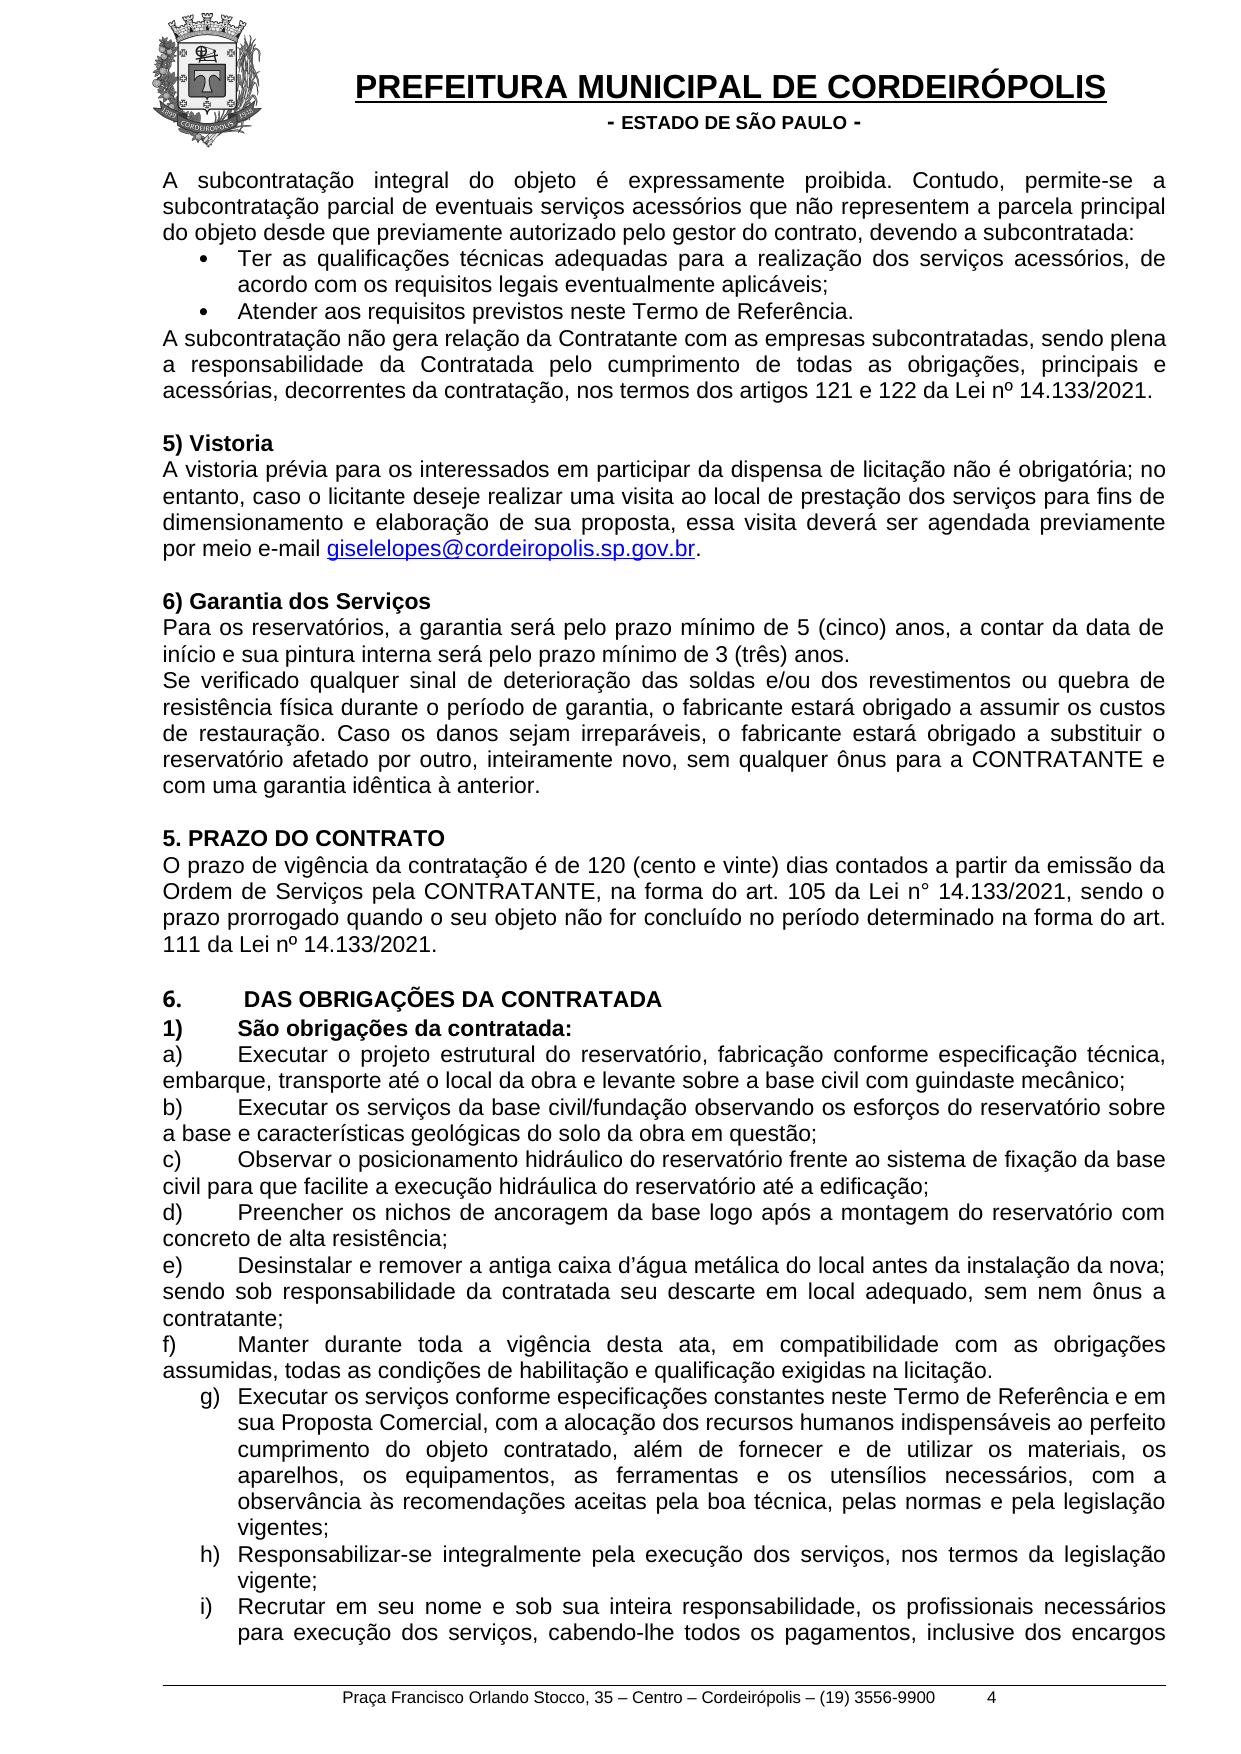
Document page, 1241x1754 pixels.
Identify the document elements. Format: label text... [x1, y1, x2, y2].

text A subcontratação integral do objeto é expressamente proibida. Contudo, permite-se a subcontratação parcial de eventuais serviços acessórios que não representem a parcela principal do objeto desde que previamente autorizado pelo gestor do contrato, devendo a subcontratada: [162, 167, 1166, 246]
text 6) Garantia dos Serviços [162, 588, 1166, 614]
text A subcontratação não gera relação da Contratante com as empresas subcontratadas, sendo plena a responsabilidade da Contratada pelo cumprimento de todas as obrigações, principais e acessórias, decorrentes da contratação, nos termos dos artigos 121 e 122 da Lei nº 14.133/2021. [162, 324, 1166, 403]
list Desinstalar e remover a antiga caixa d’água metálica do local antes da instalação da nova; sendo sob responsabilidade da contratada seu descarte em local adequado, sem nem ônus a contratante; [162, 1252, 1166, 1331]
list Observar o posicionamento hidráulico do reservatório frente ao sistema de fixação da base civil para que facilite a execução hidráulica do reservatório até a edificação; [162, 1146, 1166, 1199]
list Executar o projeto estrutural do reservatório, fabricação conforme especificação técnica, embarque, transporte até o local da obra e levante sobre a base civil com guindaste mecânico; [162, 1041, 1166, 1094]
list Preencher os nichos de ancoragem da base logo após a montagem do reservatório com concreto de alta resistência; [162, 1199, 1166, 1252]
list Executar os serviços da base civil/fundação observando os esforços do reservatório sobre a base e características geológicas do solo da obra em questão; [162, 1094, 1166, 1146]
list Responsabilizar-se integralmente pela execução dos serviços, nos termos da legislação vigente; [200, 1541, 1166, 1593]
list São obrigações da contratada: [162, 1014, 1166, 1041]
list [200, 1593, 1166, 1646]
text 5. PRAZO DO CONTRATO [162, 825, 1166, 852]
list Executar os serviços conforme especificações constantes neste Termo de Referência e em sua Proposta Comercial, com a alocação dos recursos humanos indispensáveis ao perfeito cumprimento do objeto contratado, além de fornecer e de utilizar os materiais, os aparelhos, os equipamentos, as ferramentas e os utensílios necessários, com a observância às recomendações aceitas pela boa técnica, pelas normas e pela legislação vigentes; [200, 1383, 1166, 1541]
list Ter as qualificações técnicas adequadas para a realização dos serviços acessórios, de acordo com os requisitos legais eventualmente aplicáveis; [200, 246, 1166, 298]
list Manter durante toda a vigência desta ata, em compatibilidade com as obrigações assumidas, todas as condições de habilitação e qualificação exigidas na licitação. [162, 1331, 1166, 1383]
text Se verificado qualquer sinal de deterioração das soldas e/ou dos revestimentos ou quebra de resistência física durante o período de garantia, o fabricante estará obrigado a assumir os custos de restauração. Caso os danos sejam irreparáveis, o fabricante estará obrigado a substituir o reservatório afetado por outro, inteiramente novo, sem qualquer ônus para a CONTRATANTE e com uma garantia idêntica à anterior. [162, 667, 1166, 799]
text A vistoria prévia para os interessados em participar da dispensa de licitação não é obrigatória; no entanto, caso o licitante deseje realizar uma visita ao local de prestação dos serviços para fins de dimensionamento e elaboração de sua proposta, essa visita deverá ser agendada previamente por meio e-mail giselelopes@cordeiropolis.sp.gov.br. [162, 456, 1166, 562]
list DAS OBRIGAÇÕES DA CONTRATADA [162, 983, 1166, 1014]
text 5) Vistoria [162, 430, 1166, 456]
text O prazo de vigência da contratação é de 120 (cento e vinte) dias contados a partir da emissão da Ordem de Serviços pela CONTRATANTE, na forma do art. 105 da Lei n° 14.133/2021, sendo o prazo prorrogado quando o seu objeto não for concluído no período determinado na forma do art. 111 da Lei nº 14.133/2021. [162, 852, 1166, 957]
list Atender aos requisitos previstos neste Termo de Referência. [200, 298, 1166, 324]
text Para os reservatórios, a garantia será pelo prazo mínimo de 5 (cinco) anos, a contar da data de início e sua pintura interna será pelo prazo mínimo de 3 (três) anos. [162, 614, 1166, 667]
